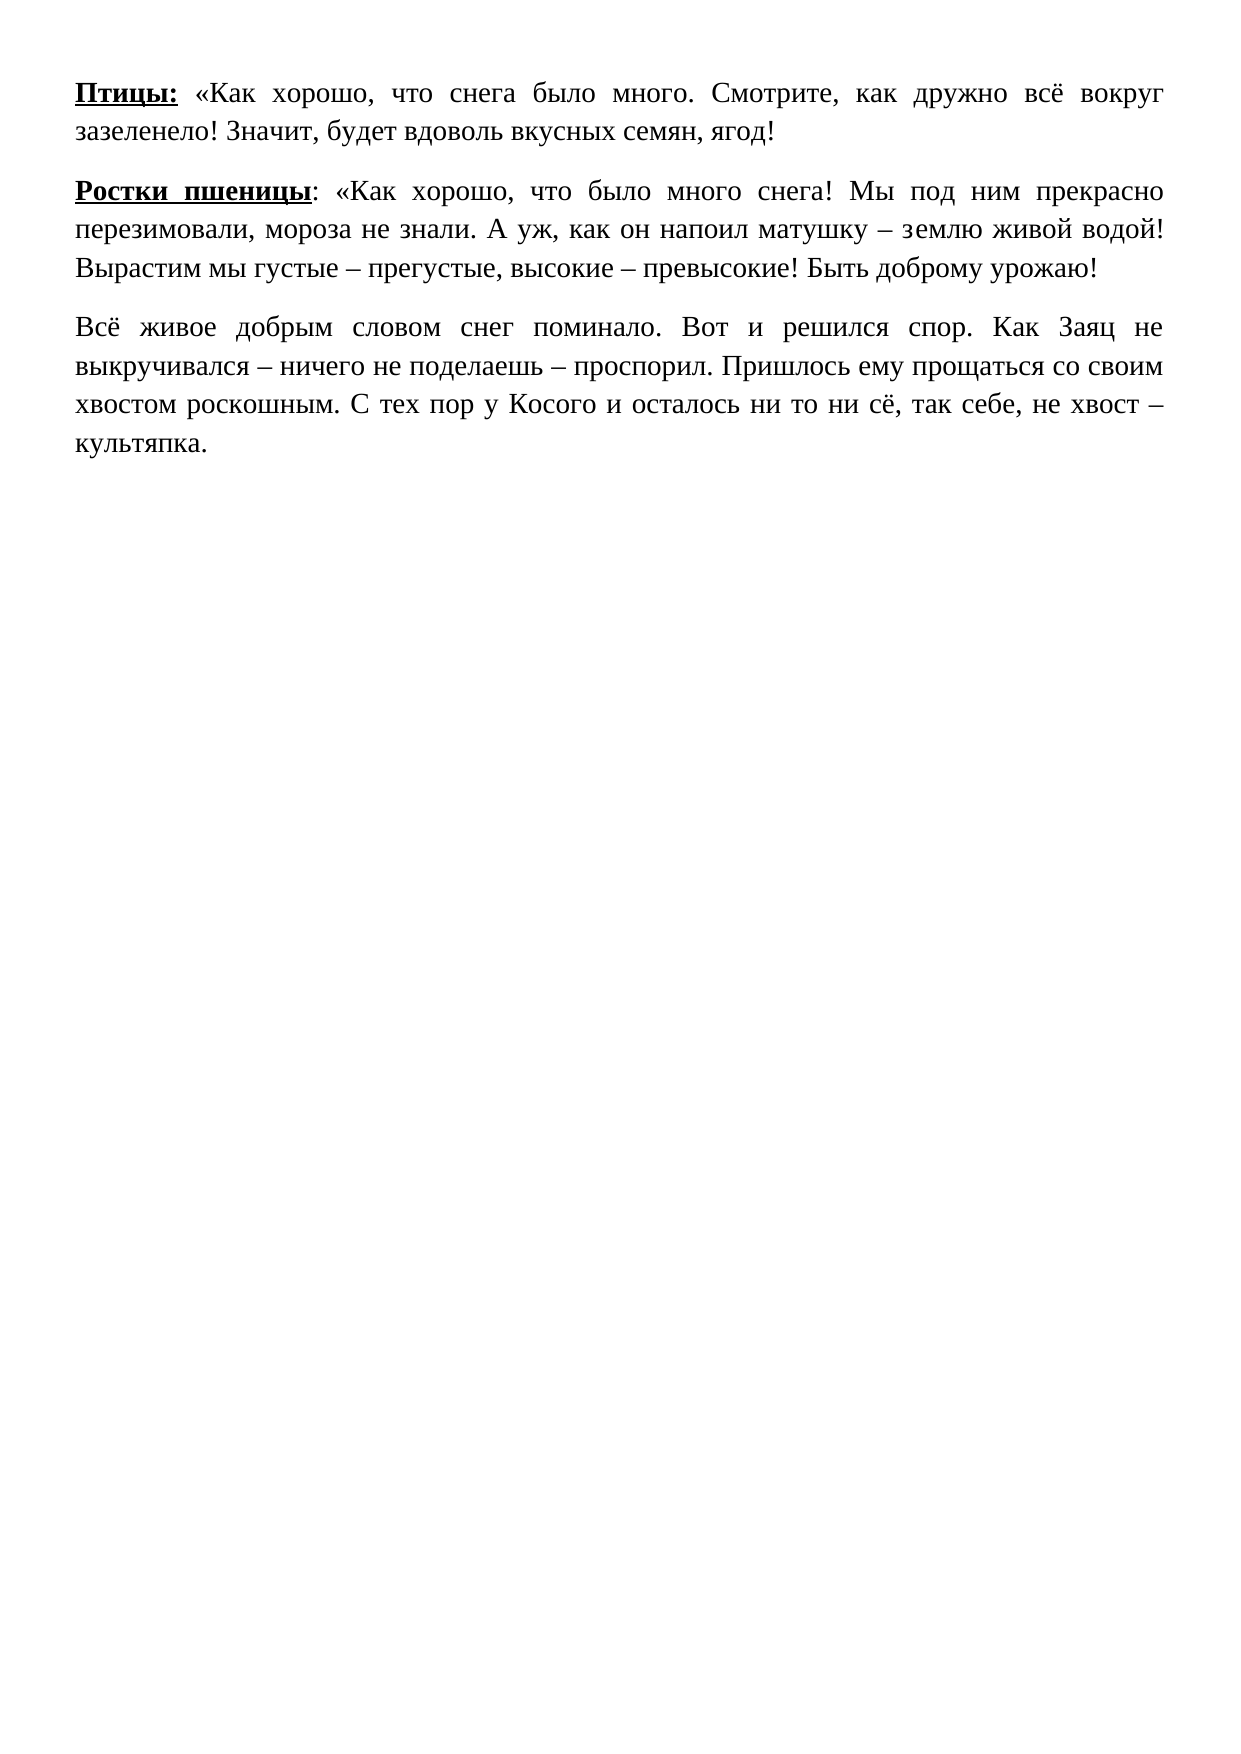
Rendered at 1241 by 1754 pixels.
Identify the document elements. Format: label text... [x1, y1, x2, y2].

text Ростки пшеницы: «Как хорошо, что было много снега! Мы под ним прекрасно перезимовали, мороза не знали. А уж, как он напоил матушку – землю живой водой! Вырастим мы густые – прегустые, высокие – превысокие! Быть доброму урожаю! [75, 173, 1165, 283]
text Всё живое добрым словом снег поминало. Вот и решился спор. Как Заяц не выкручивался – ничего не поделаешь – проспорил. Пришлось ему прощаться со своим хвостом роскошным. С тех пор у Косого и осталось ни то ни сё, так себе, не хвост – культяпка. [75, 309, 1165, 458]
text Птицы: «Как хорошо, что снега было много. Смотрите, как дружно всё вокруг зазеленело! Значит, будет вдоволь вкусных семян, ягод! [75, 75, 1165, 147]
